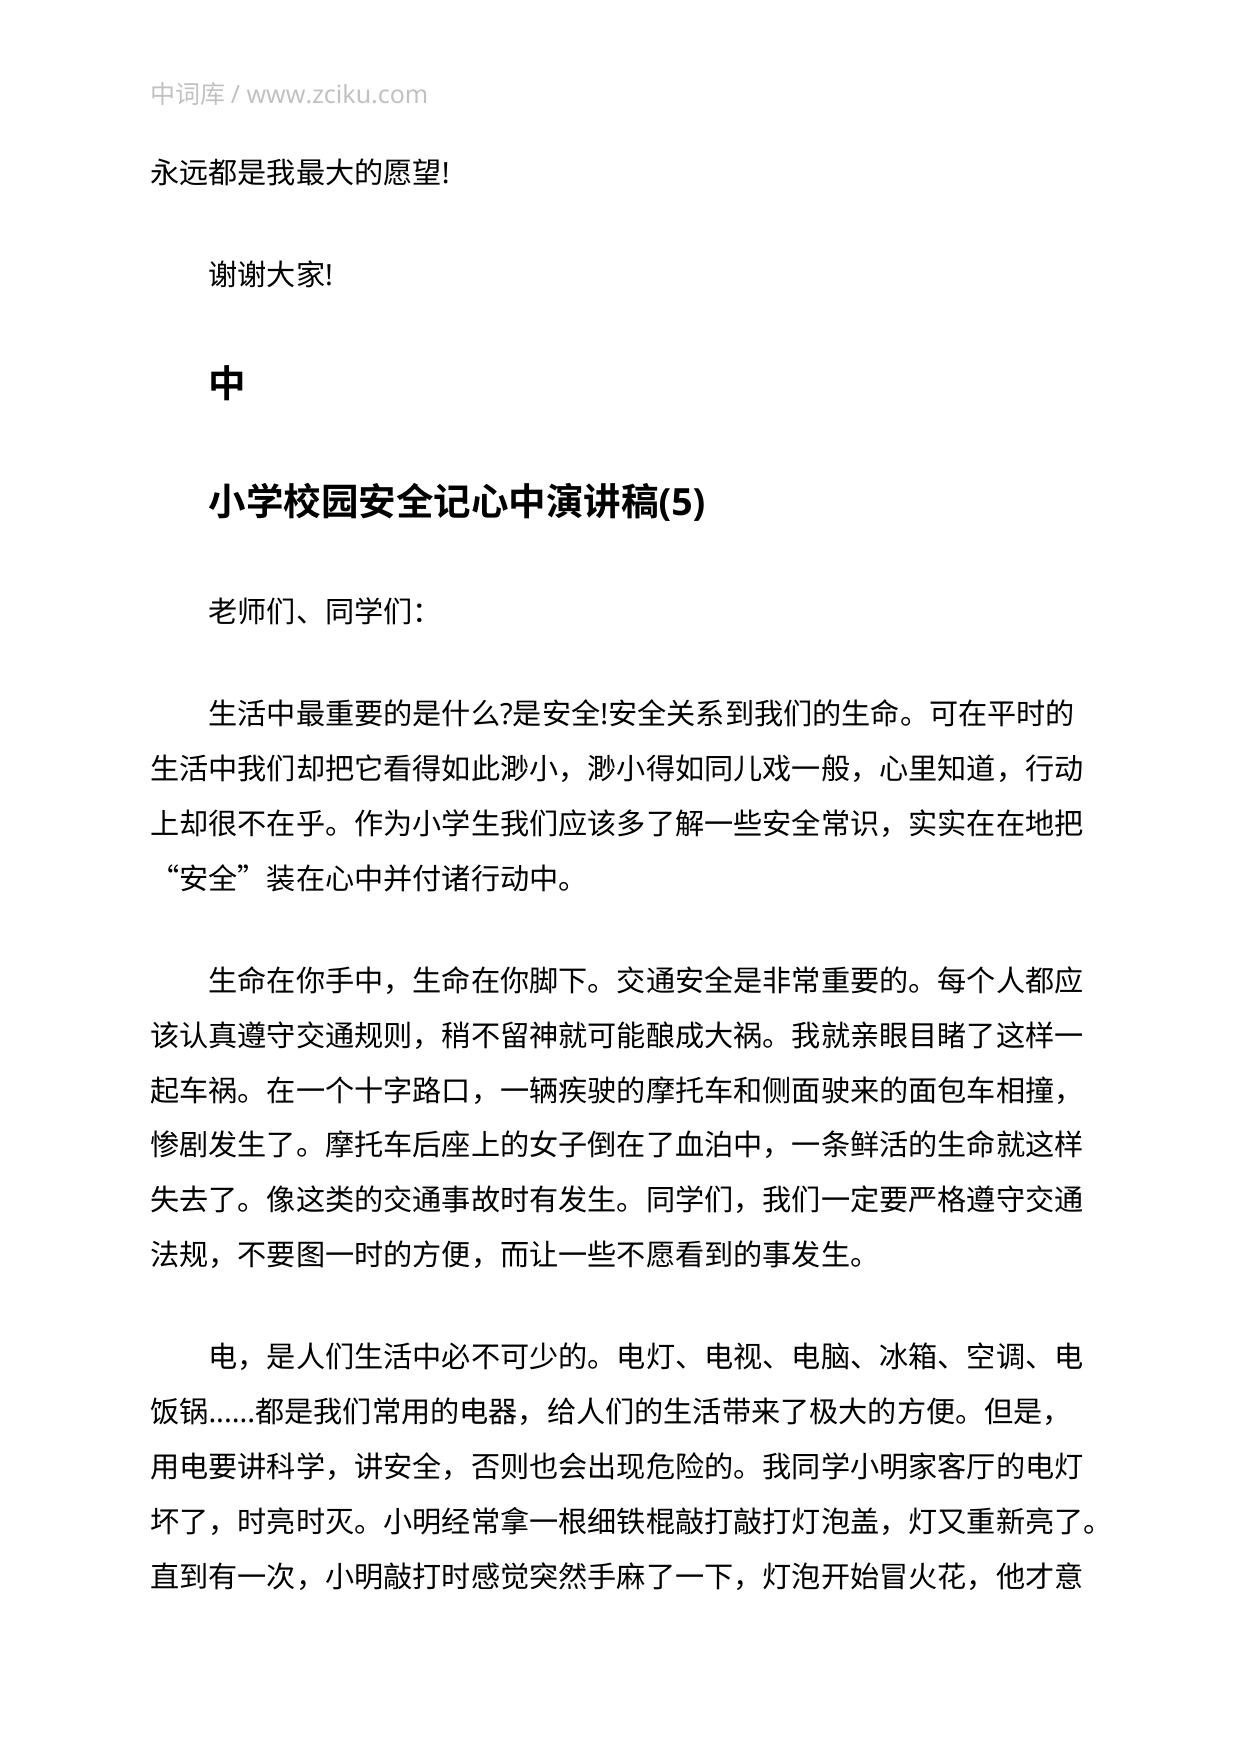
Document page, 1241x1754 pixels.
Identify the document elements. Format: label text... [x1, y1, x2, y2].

text 老师们、同学们： [150, 589, 1090, 631]
text 生活中最重要的是什么?是安全!安全关系到我们的生命。可在平时的生活中我们却把它看得如此渺小，渺小得如同儿戏一般，心里知道，行动上却很不在乎。作为小学生我们应该多了解一些安全常识，实实在在地把“安全”装在心中并付诸行动中。 [150, 691, 1090, 898]
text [150, 150, 1090, 192]
text 谢谢大家! [150, 252, 1090, 294]
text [150, 1333, 1090, 1596]
text 生命在你手中，生命在你脚下。交通安全是非常重要的。每个人都应该认真遵守交通规则，稍不留神就可能酿成大祸。我就亲眼目睹了这样一起车祸。在一个十字路口，一辆疾驶的摩托车和侧面驶来的面包车相撞，惨剧发生了。摩托车后座上的女子倒在了血泊中，一条鲜活的生命就这样失去了。像这类的交通事故时有发生。同学们，我们一定要严格遵守交通法规，不要图一时的方便，而让一些不愿看到的事发生。 [150, 957, 1090, 1274]
text 中 [150, 354, 1090, 408]
text 小学校园安全记心中演讲稿(5) [150, 471, 1090, 526]
